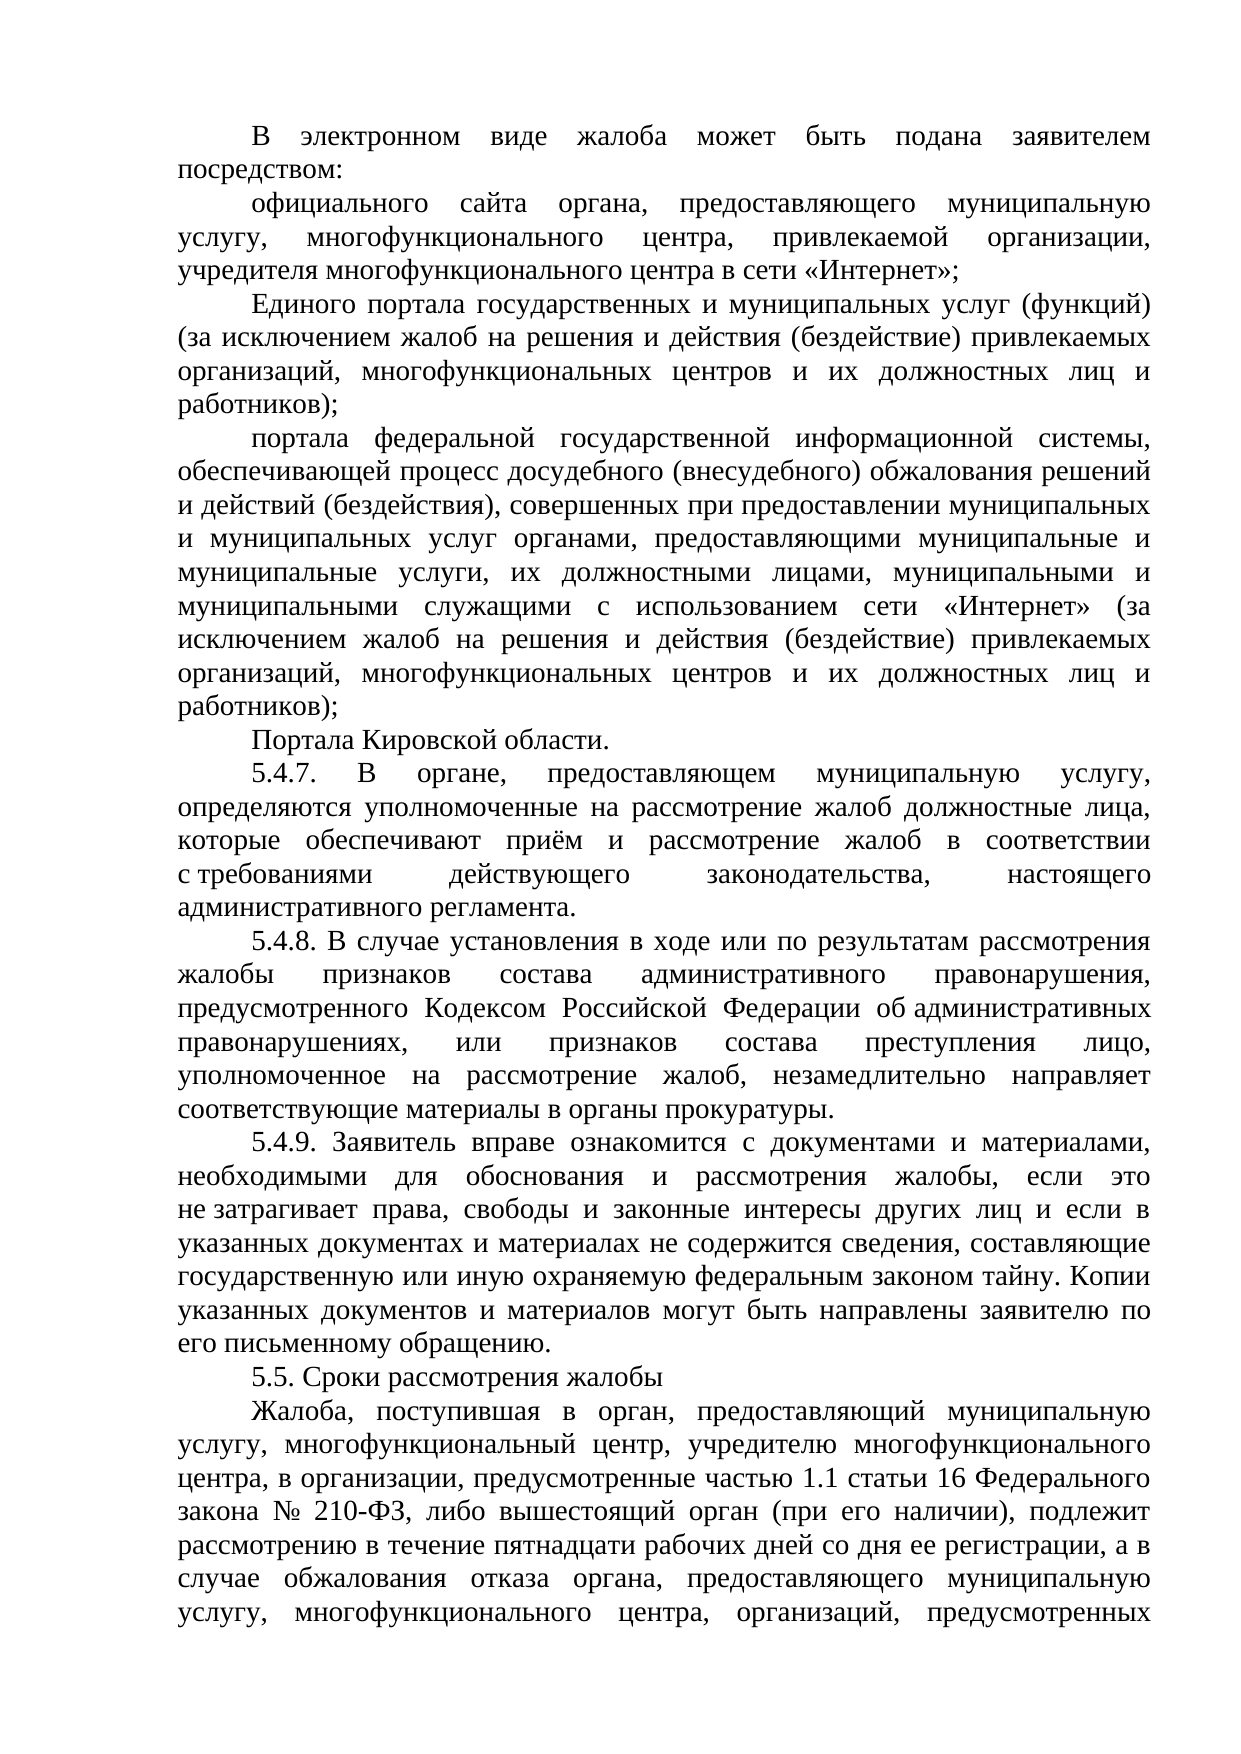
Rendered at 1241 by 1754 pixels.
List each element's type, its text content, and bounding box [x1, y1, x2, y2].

text 5.4.8. В случае установления в ходе или по результатам рассмотрения жалобы признаков состава административного правонарушения, предусмотренного Кодексом Российской Федерации об административных правонарушениях, или признаков состава преступления лицо, уполномоченное на рассмотрение жалоб, незамедлительно направляет соответствующие материалы в органы прокуратуры. [177, 923, 1152, 1124]
text Портала Кировской области. [177, 722, 1152, 755]
text 5.4.9. Заявитель вправе ознакомится с документами и материалами, необходимыми для обоснования и рассмотрения жалобы, если это не затрагивает права, свободы и законные интересы других лиц и если в указанных документах и материалах не содержится сведения, составляющие государственную или иную охраняемую федеральным законом тайну. Копии указанных документов и материалов могут быть направлены заявителю по его письменному обращению. [177, 1124, 1152, 1359]
text 5.4.7. В органе, предоставляющем муниципальную услугу, определяются уполномоченные на рассмотрение жалоб должностные лица, которые обеспечивают приём и рассмотрение жалоб в соответствии с требованиями действующего законодательства, настоящего административного регламента. [177, 755, 1152, 923]
text 5.5. Сроки рассмотрения жалобы [177, 1359, 1152, 1393]
text Единого портала государственных и муниципальных услуг (функций) (за исключением жалоб на решения и действия (бездействие) привлекаемых организаций, многофункциональных центров и их должностных лиц и работников); [177, 286, 1152, 420]
text В электронном виде жалоба может быть подана заявителем посредством: [177, 118, 1152, 185]
text портала федеральной государственной информационной системы, обеспечивающей процесс досудебного (внесудебного) обжалования решений и действий (бездействия), совершенных при предоставлении муниципальных и муниципальных услуг органами, предоставляющими муниципальные и муниципальные услуги, их должностными лицами, муниципальными и муниципальными служащими с использованием сети «Интернет» (за исключением жалоб на решения и действия (бездействие) привлекаемых организаций, многофункциональных центров и их должностных лиц и работников); [177, 420, 1152, 722]
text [177, 1393, 1152, 1627]
text официального сайта органа, предоставляющего муниципальную услугу, многофункционального центра, привлекаемой организации, учредителя многофункционального центра в сети «Интернет»; [177, 185, 1152, 286]
